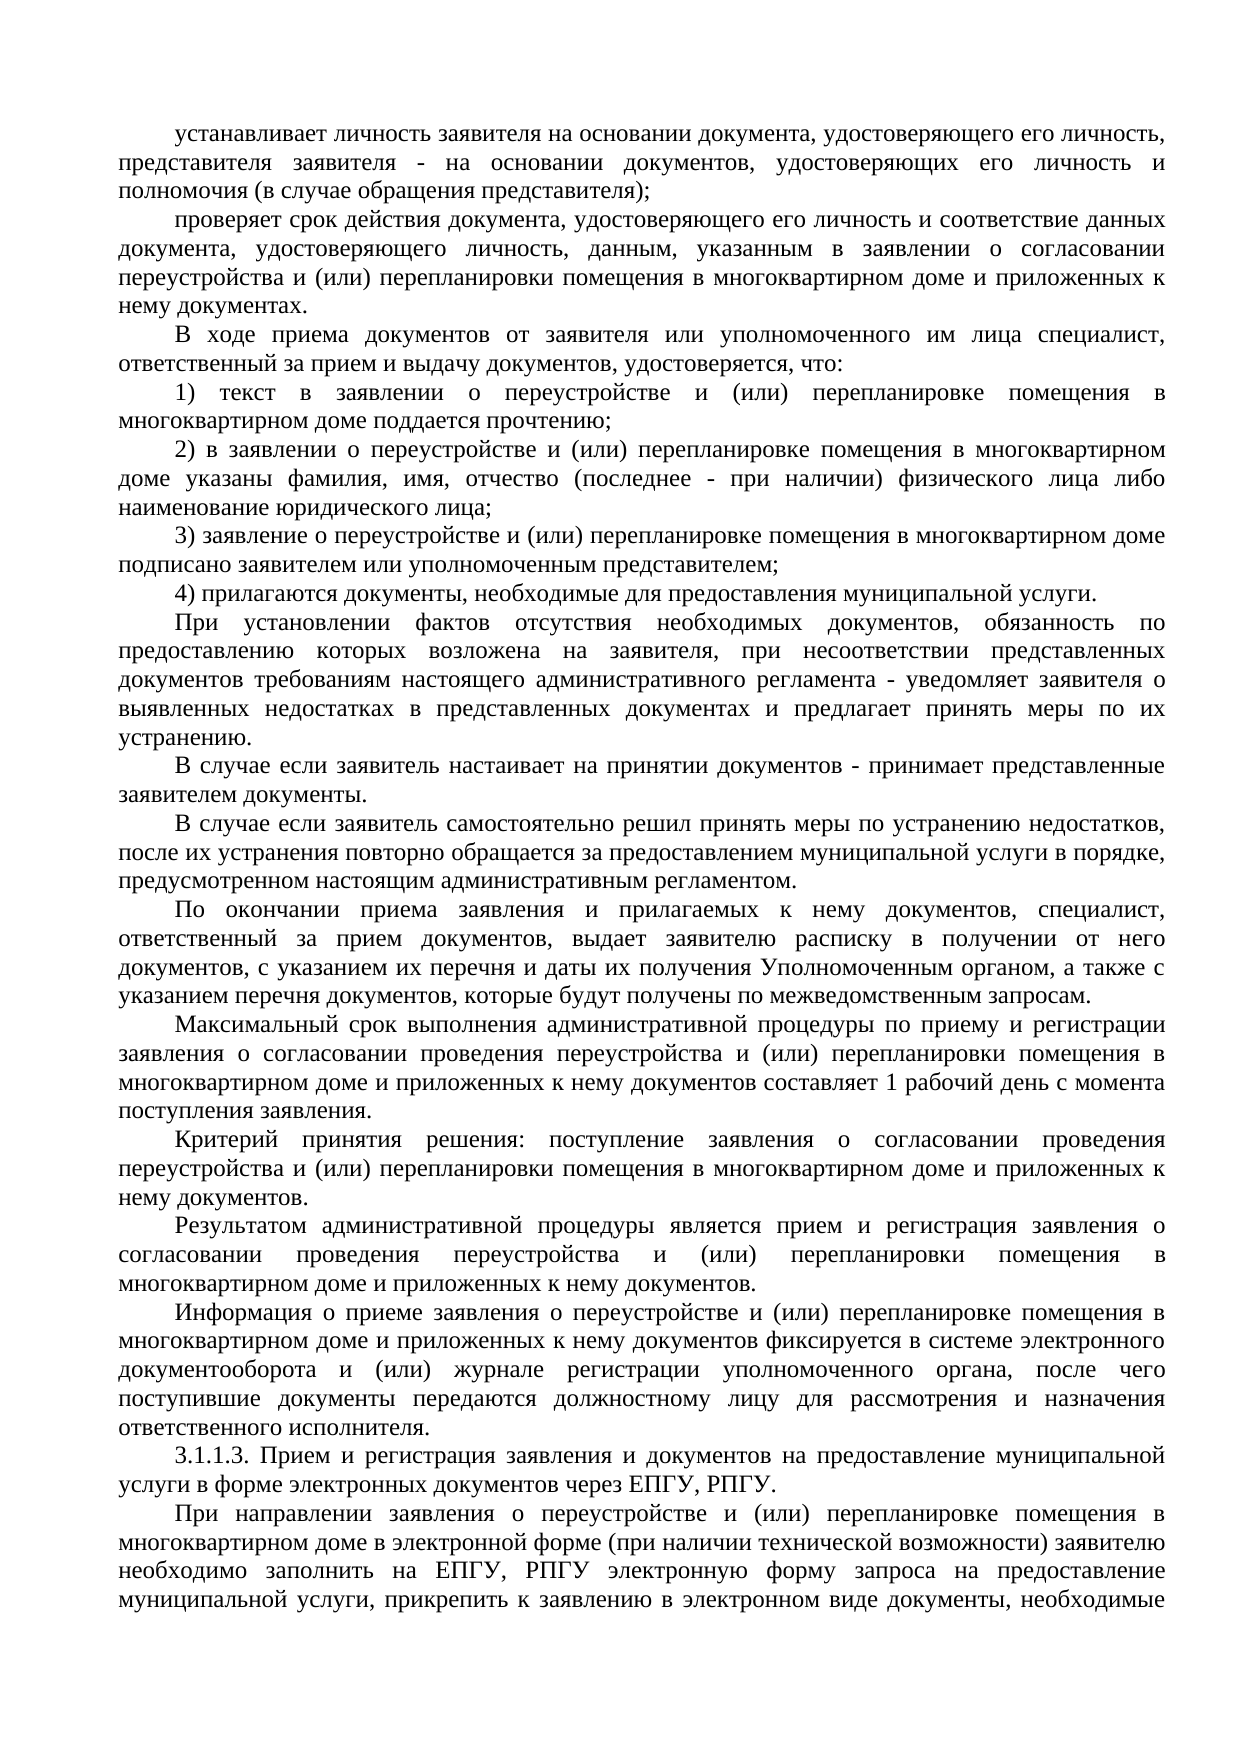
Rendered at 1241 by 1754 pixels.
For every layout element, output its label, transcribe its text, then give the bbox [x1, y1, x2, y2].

text 2) в заявлении о переустройстве и (или) перепланировке помещения в многоквартирном доме указаны фамилия, имя, отчество (последнее - при наличии) физического лица либо наименование юридического лица; [118, 434, 1167, 521]
text В случае если заявитель самостоятельно решил принять меры по устранению недостатков, после их устранения повторно обращается за предоставлением муниципальной услуги в порядке, предусмотренном настоящим административным регламентом. [118, 808, 1167, 894]
text По окончании приема заявления и прилагаемых к нему документов, специалист, ответственный за прием документов, выдает заявителю расписку в получении от него документов, с указанием их перечня и даты их получения Уполномоченным органом, а также с указанием перечня документов, которые будут получены по межведомственным запросам. [118, 894, 1167, 1009]
text При установлении фактов отсутствия необходимых документов, обязанность по предоставлению которых возложена на заявителя, при несоответствии представленных документов требованиям настоящего административного регламента - уведомляет заявителя о выявленных недостатках в представленных документах и предлагает принять меры по их устранению. [118, 607, 1167, 751]
text Критерий принятия решения: поступление заявления о согласовании проведения переустройства и (или) перепланировки помещения в многоквартирном доме и приложенных к нему документов. [118, 1124, 1167, 1211]
text 4) прилагаются документы, необходимые для предоставления муниципальной услуги. [118, 578, 1167, 607]
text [118, 1498, 1167, 1613]
text В ходе приема документов от заявителя или уполномоченного им лица специалист, ответственный за прием и выдачу документов, удостоверяется, что: [118, 319, 1167, 377]
text устанавливает личность заявителя на основании документа, удостоверяющего его личность, представителя заявителя - на основании документов, удостоверяющих его личность и полномочия (в случае обращения представителя); [118, 118, 1167, 204]
text Информация о приеме заявления о переустройстве и (или) перепланировке помещения в многоквартирном доме и приложенных к нему документов фиксируется в системе электронного документооборота и (или) журнале регистрации уполномоченного органа, после чего поступившие документы передаются должностному лицу для рассмотрения и назначения ответственного исполнителя. [118, 1297, 1167, 1441]
text 3) заявление о переустройстве и (или) перепланировке помещения в многоквартирном доме подписано заявителем или уполномоченным представителем; [118, 521, 1167, 578]
text 3.1.1.3. Прием и регистрация заявления и документов на предоставление муниципальной услуги в форме электронных документов через ЕПГУ, РПГУ. [118, 1441, 1167, 1498]
text Максимальный срок выполнения административной процедуры по приему и регистрации заявления о согласовании проведения переустройства и (или) перепланировки помещения в многоквартирном доме и приложенных к нему документов составляет 1 рабочий день с момента поступления заявления. [118, 1009, 1167, 1124]
text 1) текст в заявлении о переустройстве и (или) перепланировке помещения в многоквартирном доме поддается прочтению; [118, 377, 1167, 434]
text Результатом административной процедуры является прием и регистрация заявления о согласовании проведения переустройства и (или) перепланировки помещения в многоквартирном доме и приложенных к нему документов. [118, 1211, 1167, 1297]
text В случае если заявитель настаивает на принятии документов - принимает представленные заявителем документы. [118, 751, 1167, 808]
text проверяет срок действия документа, удостоверяющего его личность и соответствие данных документа, удостоверяющего личность, данным, указанным в заявлении о согласовании переустройства и (или) перепланировки помещения в многоквартирном доме и приложенных к нему документах. [118, 204, 1167, 319]
